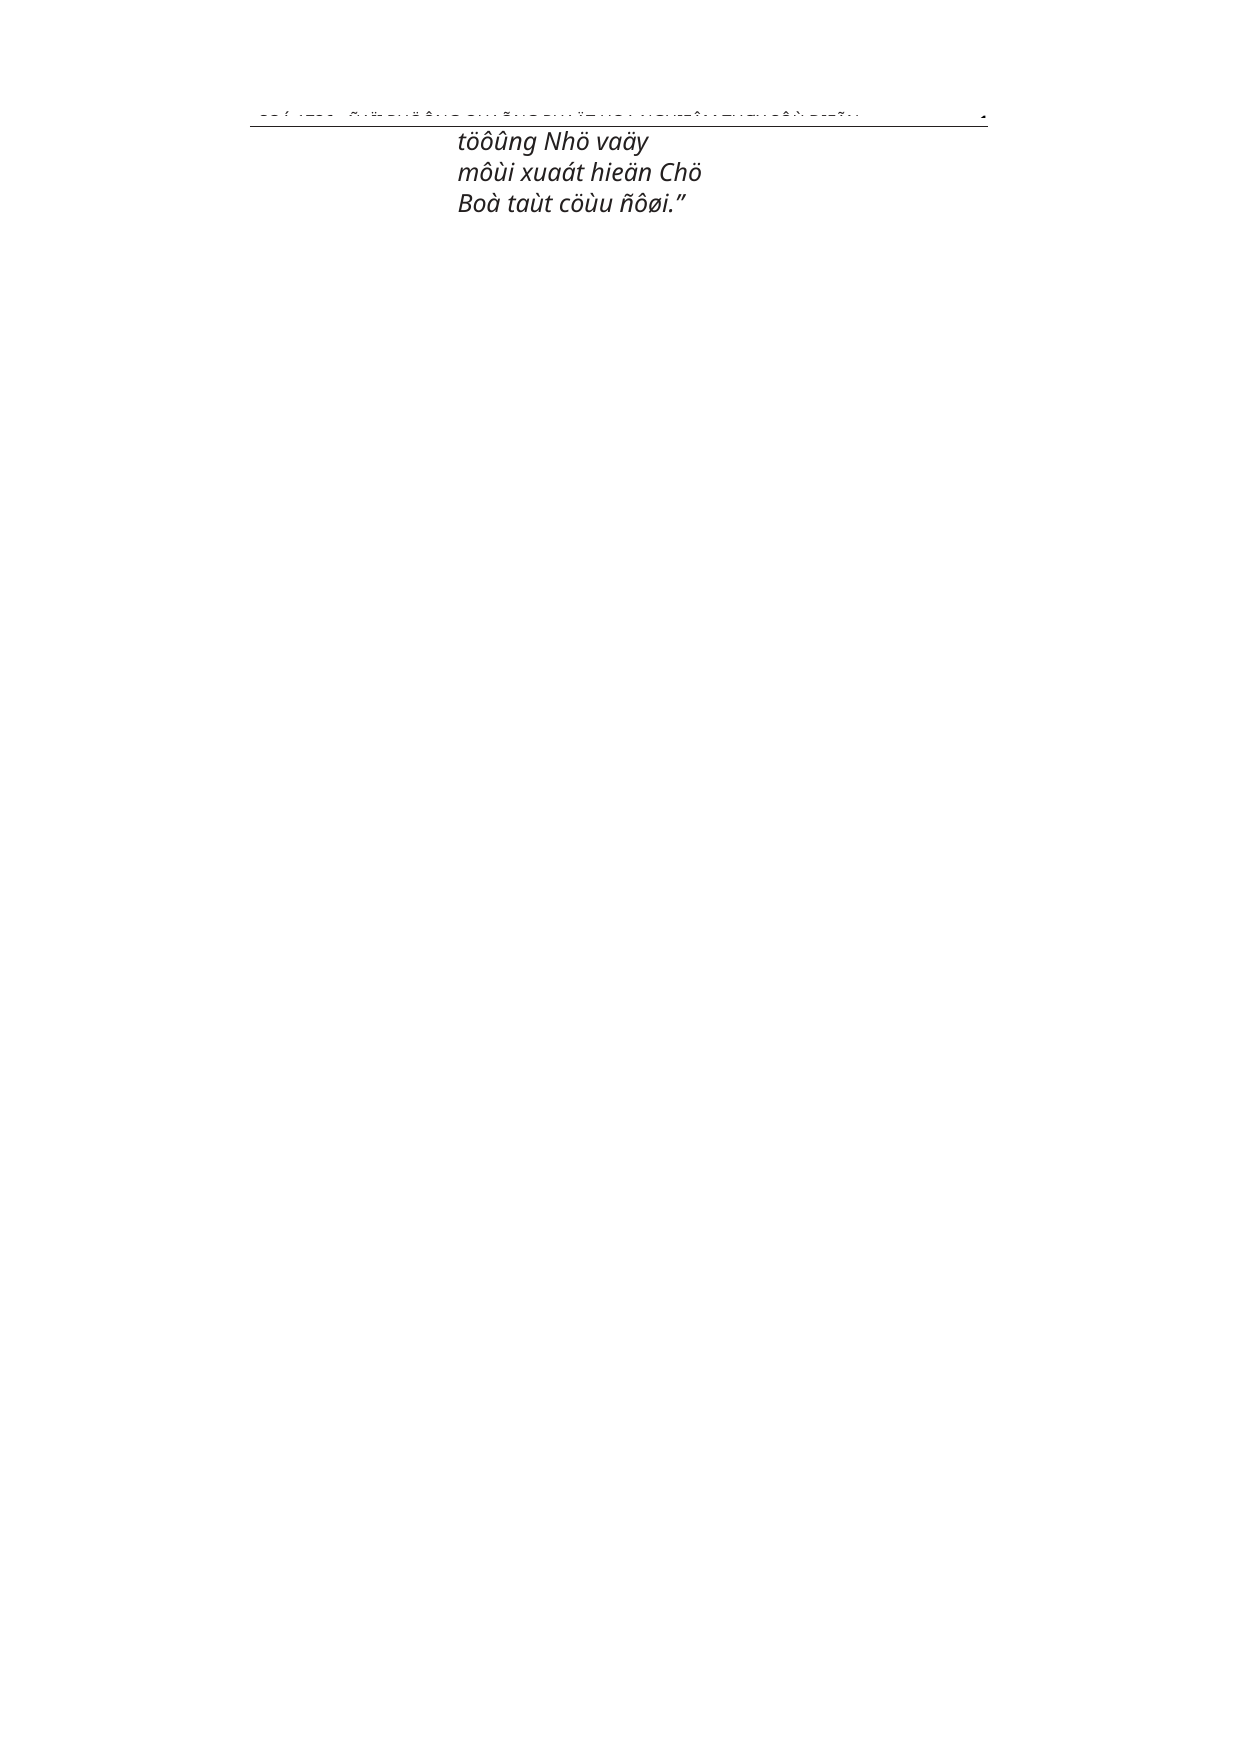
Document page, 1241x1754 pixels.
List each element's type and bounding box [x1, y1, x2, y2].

text [457, 125, 710, 220]
